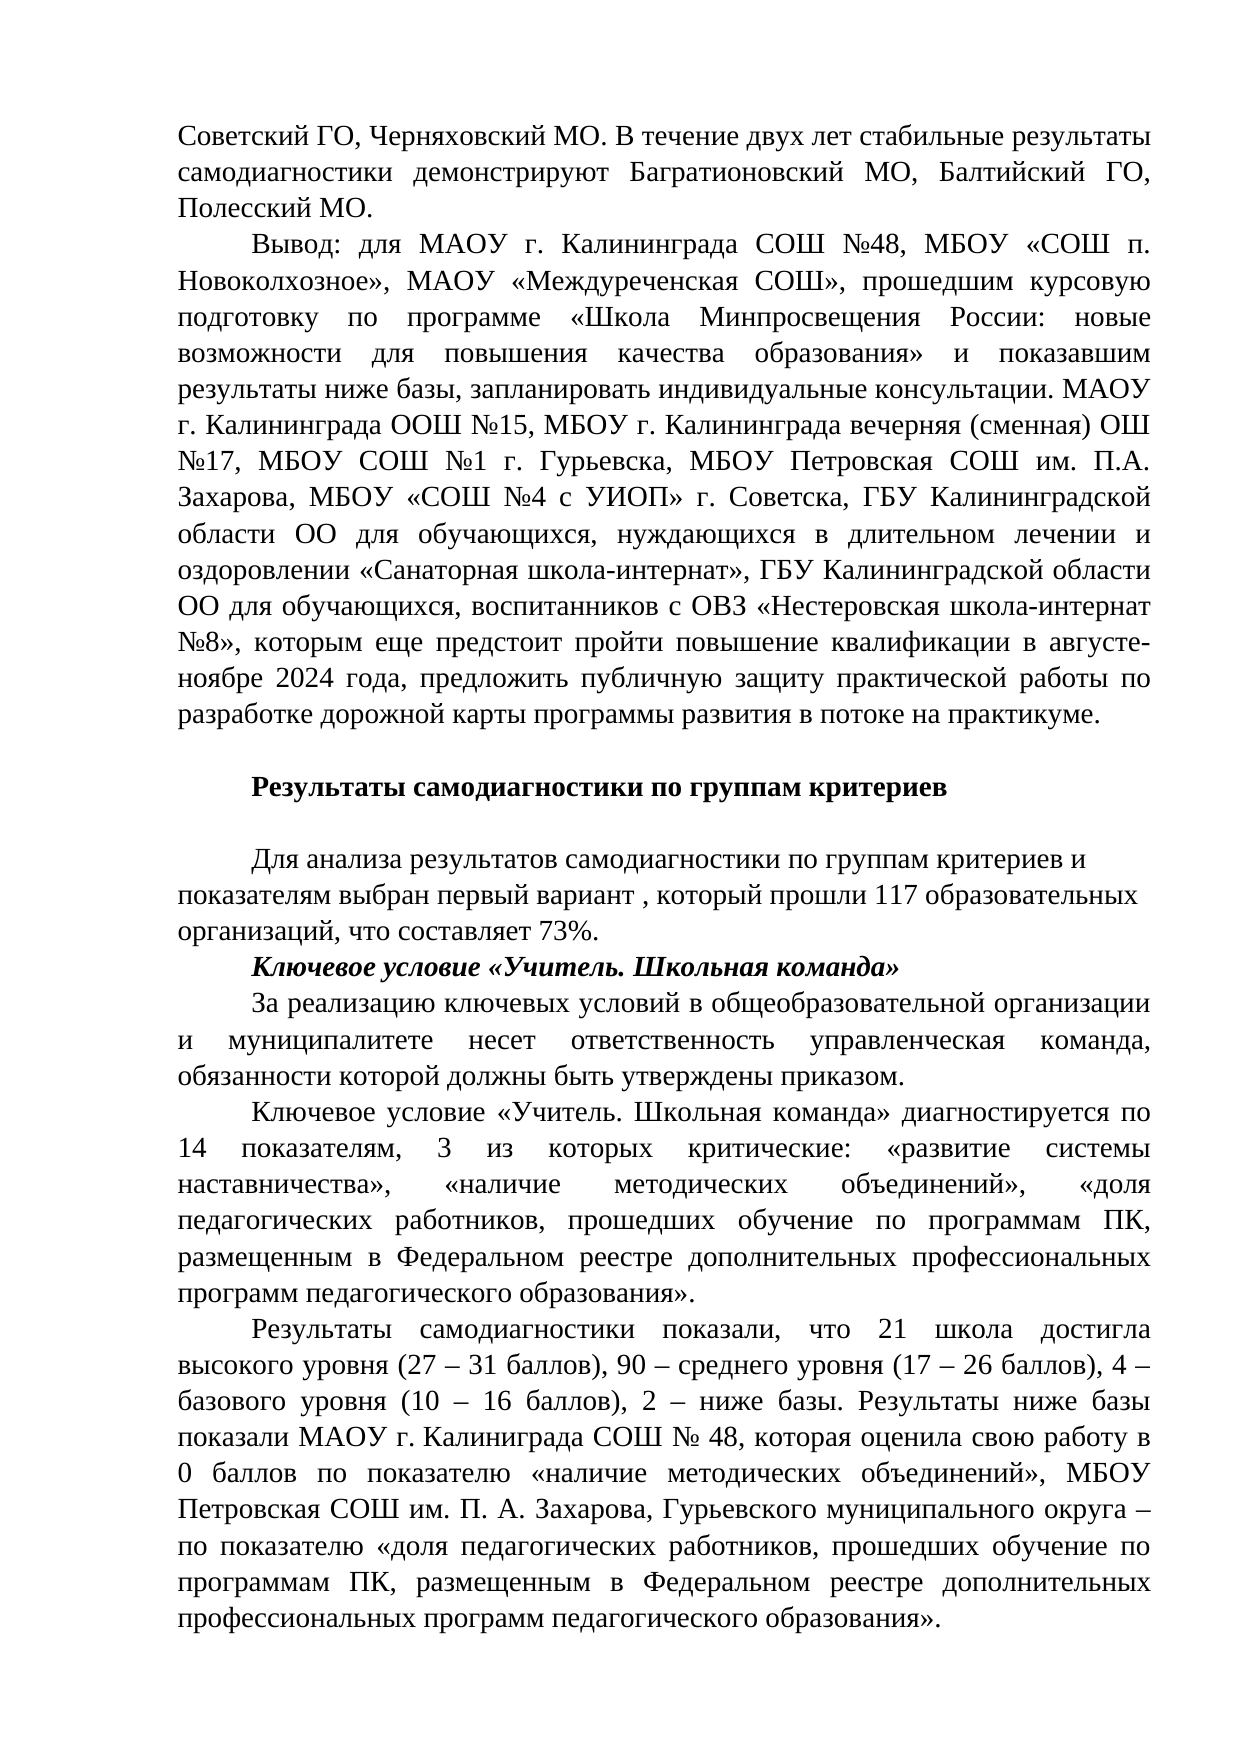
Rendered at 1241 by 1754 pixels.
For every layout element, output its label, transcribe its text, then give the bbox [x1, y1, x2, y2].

text За реализацию ключевых условий в общеобразовательной организации и муниципалитете несет ответственность управленческая команда, обязанности которой должны быть утверждены приказом. [177, 986, 1152, 1091]
text Ключевое условие «Учитель. Школьная команда» диагностируется по 14 показателям, 3 из которых критические: «развитие системы наставничества», «наличие методических объединений», «доля педагогических работников, прошедших обучение по программам ПК, размещенным в Федеральном реестре дополнительных профессиональных программ педагогического образования». [177, 1094, 1152, 1308]
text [177, 118, 1152, 224]
text Ключевое условие «Учитель. Школьная команда» [177, 949, 1152, 983]
text Вывод: для МАОУ г. Калининграда СОШ №48, МБОУ «СОШ п. Новоколхозное», МАОУ «Междуреченская СОШ», прошедшим курсовую подготовку по программе «Школа Минпросвещения России: новые возможности для повышения качества образования» и показавшим результаты ниже базы, запланировать индивидуальные консультации. МАОУ г. Калининграда ООШ №15, МБОУ г. Калининграда вечерняя (сменная) ОШ №17, МБОУ СОШ №1 г. Гурьевска, МБОУ Петровская СОШ им. П.А. Захарова, МБОУ «СОШ №4 с УИОП» г. Советска, ГБУ Калининградской области ОО для обучающихся, нуждающихся в длительном лечении и оздоровлении «Санаторная школа-интернат», ГБУ Калининградской области ОО для обучающихся, воспитанников с ОВЗ «Нестеровская школа-интернат №8», которым еще предстоит пройти повышение квалификации в августе- ноябре 2024 года, предложить публичную защиту практической работы по разработке дорожной карты программы развития в потоке на практикуме. [177, 227, 1152, 730]
text Результаты самодиагностики показали, что 21 школа достигла высокого уровня (27 – 31 баллов), 90 – среднего уровня (17 – 26 баллов), 4 – базового уровня (10 – 16 баллов), 2 – ниже базы. Результаты ниже базы показали МАОУ г. Калиниграда СОШ № 48, которая оценила свою работу в 0 баллов по показателю «наличие методических объединений», МБОУ Петровская СОШ им. П. А. Захарова, Гурьевского муниципального округа – по показателю «доля педагогических работников, прошедших обучение по программам ПК, размещенным в Федеральном реестре дополнительных профессиональных программ педагогического образования». [177, 1311, 1152, 1634]
text Для анализа результатов самодиагностики по группам критериев и показателям выбран первый вариант , который прошли 117 образовательных организаций, что составляет 73%. [177, 841, 1152, 947]
text Результаты самодиагностики по группам критериев [177, 769, 1152, 802]
